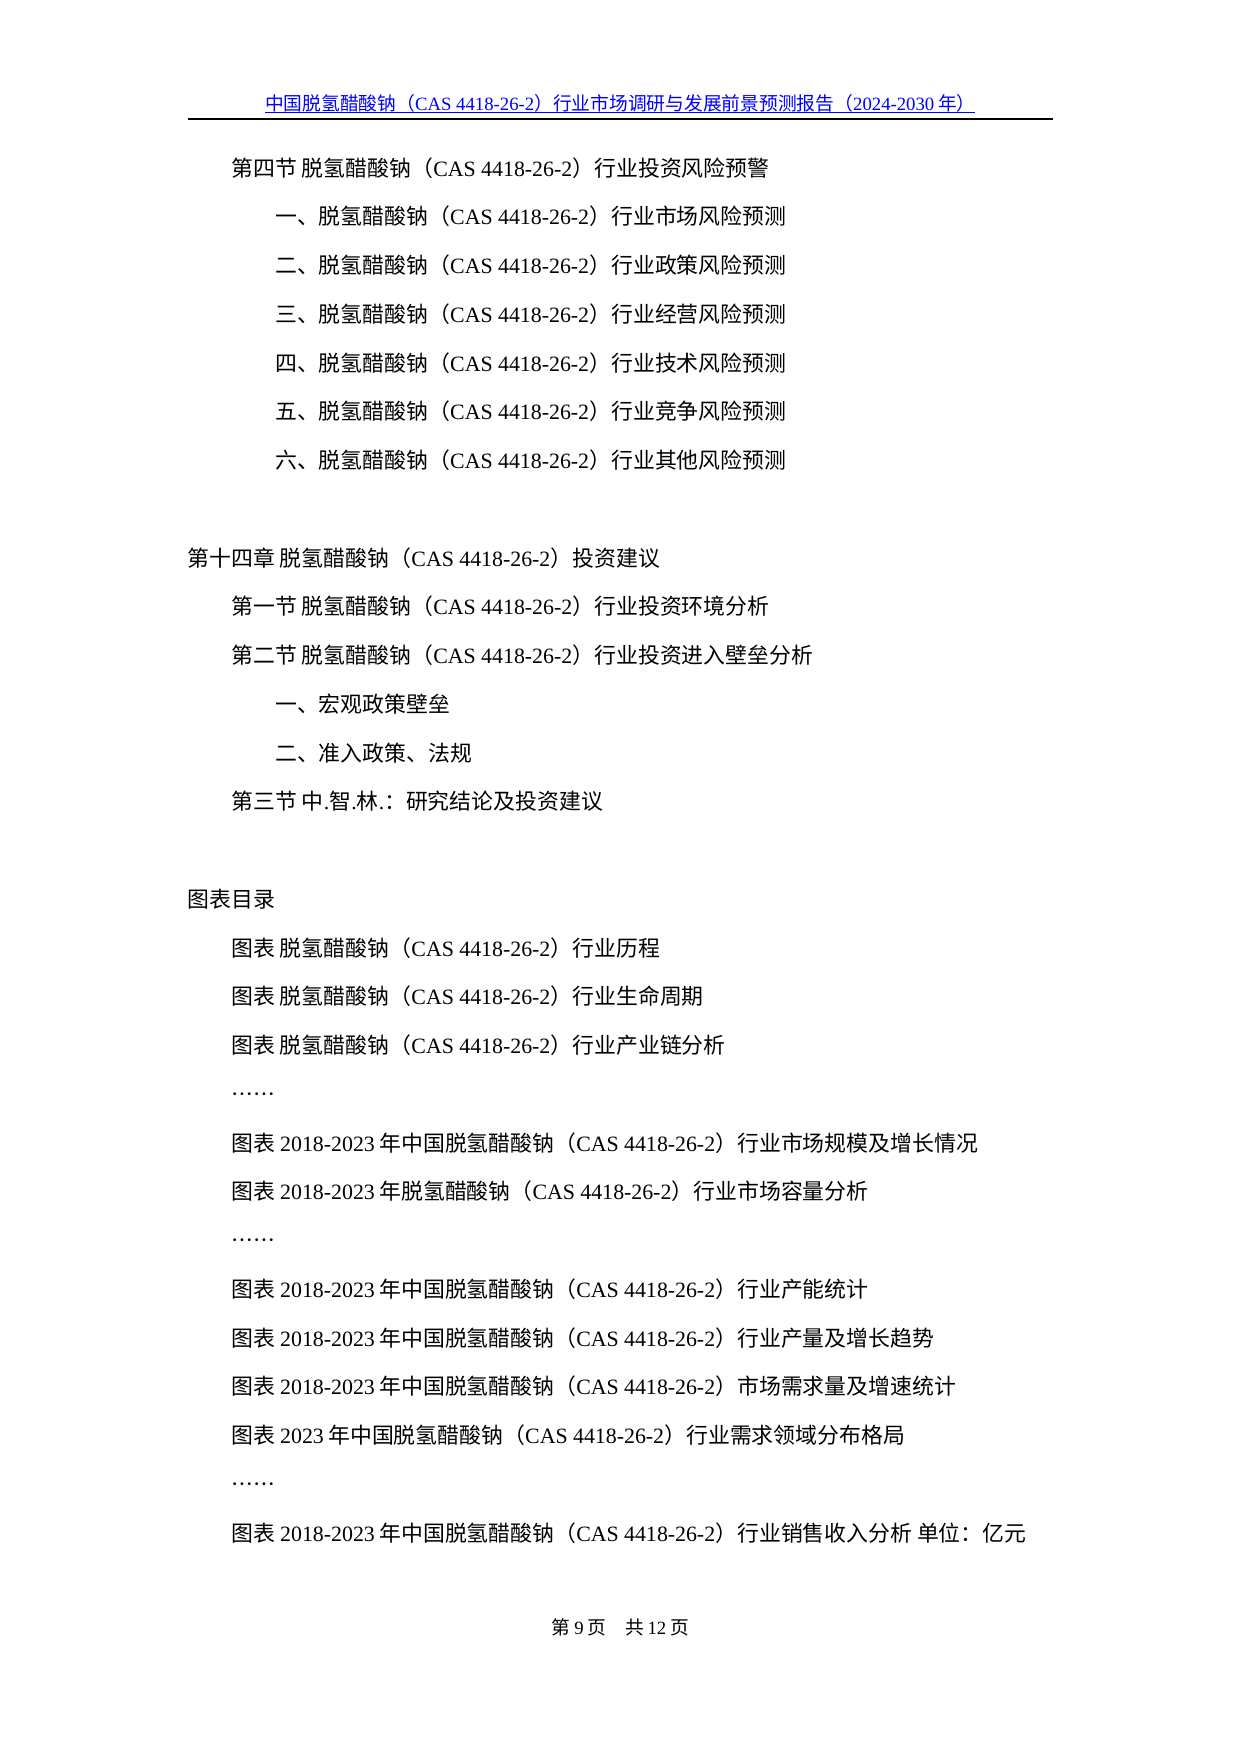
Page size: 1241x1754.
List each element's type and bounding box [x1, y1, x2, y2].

text [187, 150, 1053, 1548]
